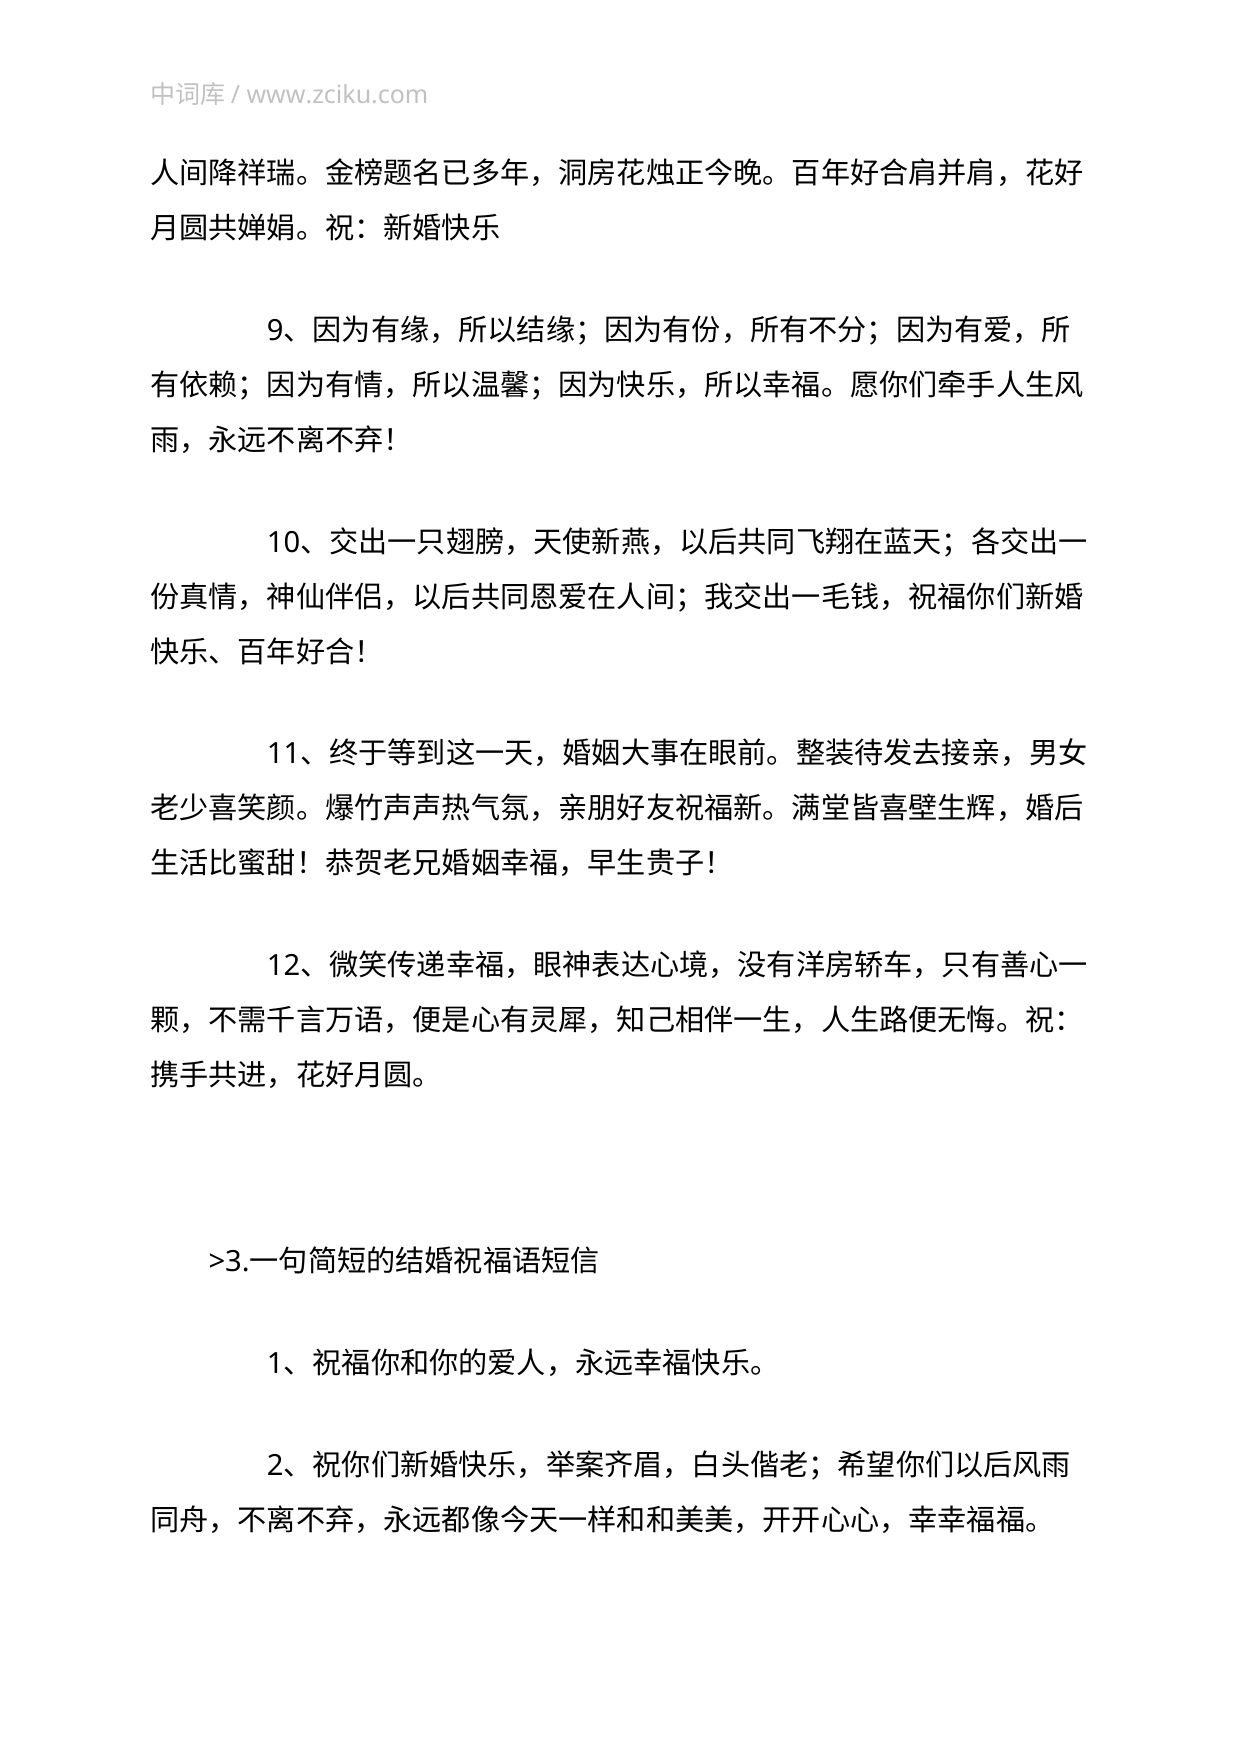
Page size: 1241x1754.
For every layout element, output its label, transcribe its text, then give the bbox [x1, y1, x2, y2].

text 11、终于等到这一天，婚姻大事在眼前。整装待发去接亲，男女老少喜笑颜。爆竹声声热气氛，亲朋好友祝福新。满堂皆喜壁生辉，婚后生活比蜜甜！恭贺老兄婚姻幸福，早生贵子！ [150, 730, 1090, 882]
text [150, 150, 1090, 247]
text 1、祝福你和你的爱人，永远幸福快乐。 [150, 1339, 1090, 1382]
text 2、祝你们新婚快乐，举案齐眉，白头偕老；希望你们以后风雨同舟，不离不弃，永远都像今天一样和和美美，开开心心，幸幸福福。 [150, 1441, 1090, 1539]
text 10、交出一只翅膀，天使新燕，以后共同飞翔在蓝天；各交出一份真情，神仙伴侣，以后共同恩爱在人间；我交出一毛钱，祝福你们新婚快乐、百年好合！ [150, 518, 1090, 671]
text 12、微笑传递幸福，眼神表达心境，没有洋房轿车，只有善心一颗，不需千言万语，便是心有灵犀，知己相伴一生，人生路便无悔。祝：携手共进，花好月圆。 [150, 942, 1090, 1094]
text >3.一句简短的结婚祝福语短信 [150, 1237, 1090, 1280]
text 9、因为有缘，所以结缘；因为有份，所有不分；因为有爱，所有依赖；因为有情，所以温馨；因为快乐，所以幸福。愿你们牵手人生风雨，永远不离不弃！ [150, 307, 1090, 459]
